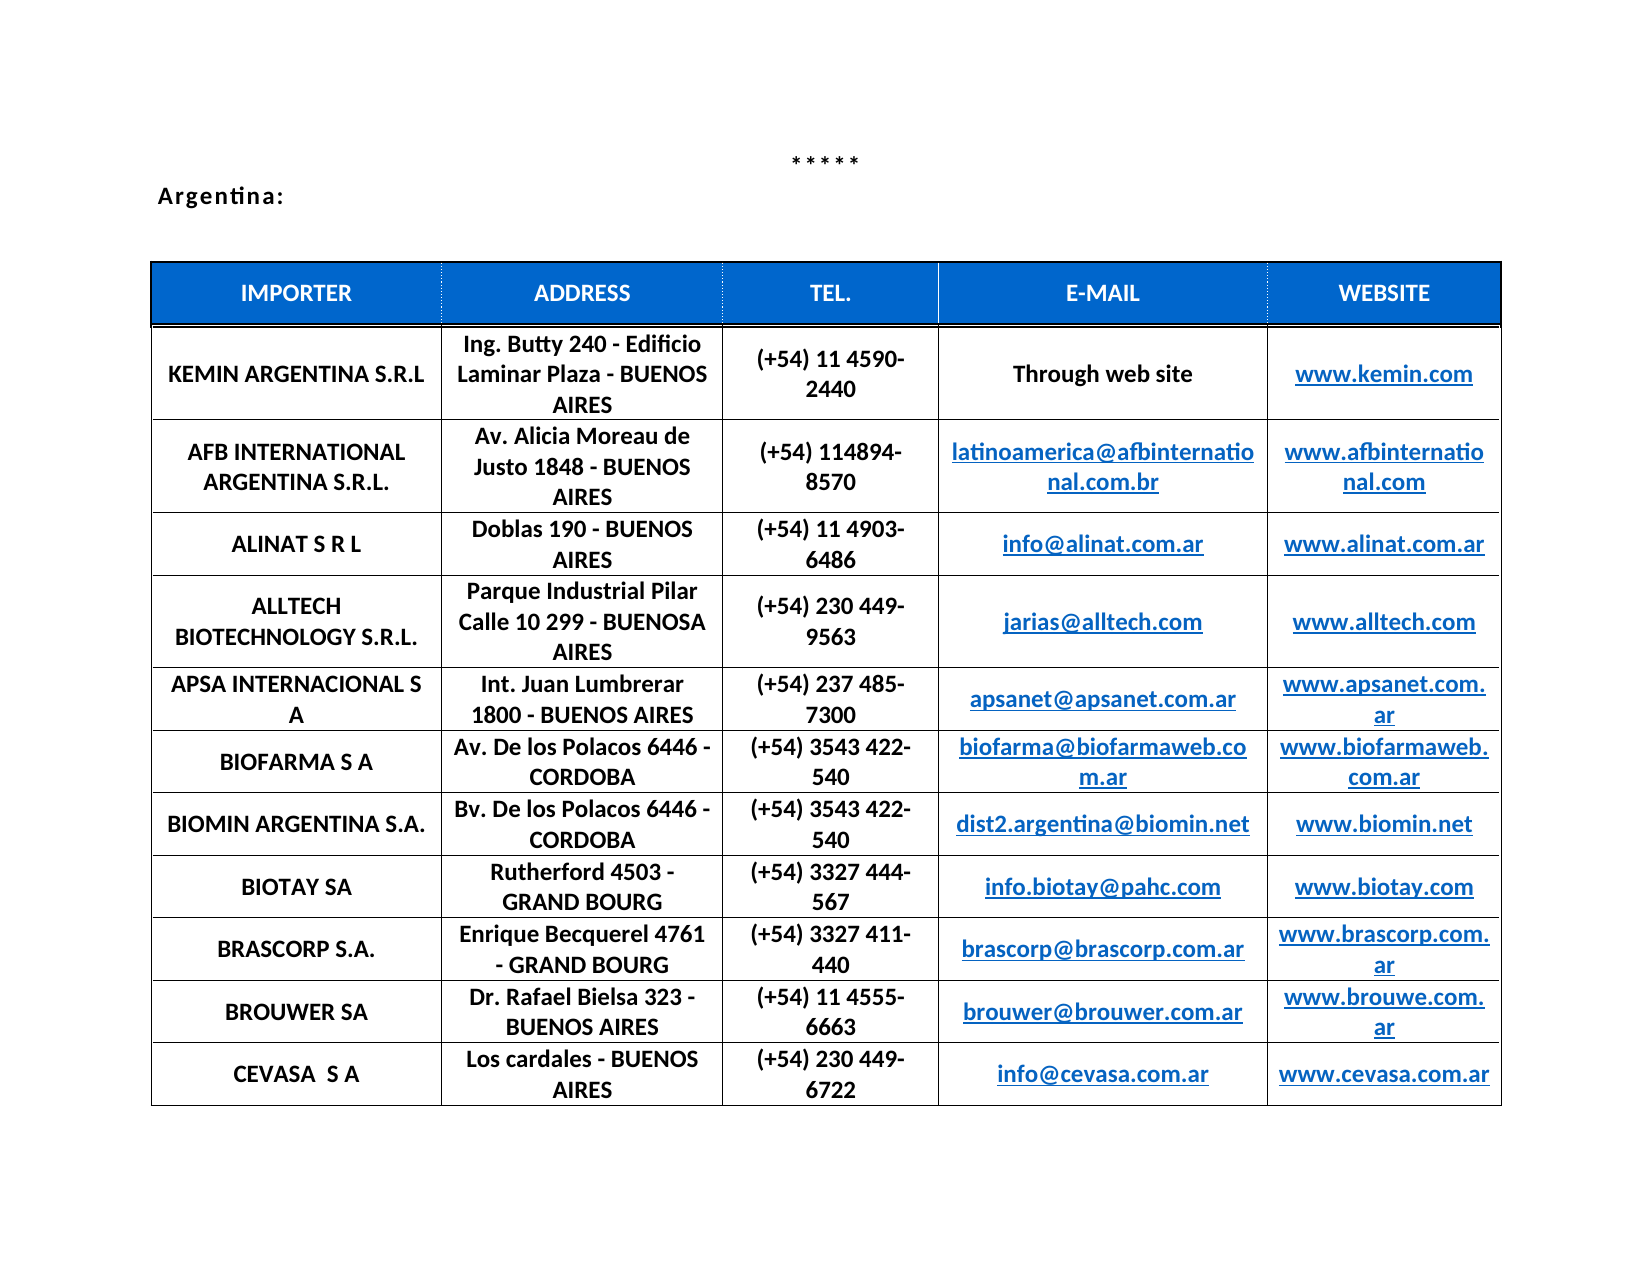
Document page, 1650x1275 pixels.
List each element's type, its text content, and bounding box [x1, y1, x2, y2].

table_cell Parque Industrial Pilar Calle 10 299 - BUENOSA AIRES [442, 576, 722, 667]
table_cell KEMIN ARGENTINA S.R.L [152, 327, 441, 419]
table_cell AFB INTERNATIONAL ARGENTINA S.R.L. [152, 420, 441, 512]
table_cell (+54) 11 4590-2440 [723, 328, 938, 419]
table_cell info@alinat.com.ar [939, 513, 1267, 574]
table_cell Dr. Rafael Bielsa 323 - BUENOS AIRES [442, 981, 722, 1042]
table_cell (+54) 3543 422-540 [723, 731, 938, 792]
table_cell info.biotay@pahc.com [939, 856, 1267, 917]
table_cell www.kemin.com [1268, 325, 1501, 419]
table_cell brascorp@brascorp.com.ar [939, 918, 1267, 979]
table_cell info@cevasa.com.ar [939, 1043, 1267, 1104]
table_cell Doblas 190 - BUENOS AIRES [442, 513, 722, 574]
table_cell www.biotay.com [1268, 855, 1501, 917]
table_cell CEVASA S A [152, 1043, 441, 1104]
table_cell (+54) 230 449-9563 [723, 576, 938, 667]
table_cell BIOMIN ARGENTINA S.A. [152, 793, 441, 854]
table_cell www.cevasa.com.ar [1268, 1042, 1501, 1104]
table_header TEL. [723, 263, 938, 323]
table_cell (+54) 3543 422-540 [723, 793, 938, 854]
table_cell BIOFARMA S A [152, 731, 441, 792]
table_cell www.brouwe.com.ar [1268, 980, 1501, 1042]
table_cell www.alltech.com [1268, 575, 1501, 667]
table_cell (+54) 11 4555-6663 [723, 981, 938, 1042]
table_cell www.apsanet.com.ar [1268, 667, 1501, 729]
table_cell Ing. Butty 240 - Edificio Laminar Plaza - BUENOS AIRES [442, 328, 722, 419]
text Argentina: [150, 181, 1500, 211]
table_cell dist2.argentina@biomin.net [939, 793, 1267, 854]
table_cell ALINAT S R L [152, 513, 441, 574]
table_cell Av. De los Polacos 6446 - CORDOBA [442, 731, 722, 792]
table_cell (+54) 114894-8570 [723, 420, 938, 512]
table_cell Enrique Becquerel 4761 - GRAND BOURG [442, 918, 722, 979]
table_cell biofarma@biofarmaweb.com.ar [939, 731, 1267, 792]
text ***** [150, 150, 1500, 181]
table_cell apsanet@apsanet.com.ar [939, 668, 1267, 729]
table_cell www.biomin.net [1268, 792, 1501, 854]
table_cell ALLTECH BIOTECHNOLOGY S.R.L. [152, 576, 441, 667]
table_header IMPORTER [152, 263, 442, 323]
table_header E-MAIL [939, 263, 1267, 323]
table_cell Los cardales - BUENOS AIRES [442, 1043, 722, 1104]
table_cell brouwer@brouwer.com.ar [939, 981, 1267, 1042]
table_cell (+54) 11 4903-6486 [723, 513, 938, 574]
table_cell Rutherford 4503 - GRAND BOURG [442, 856, 722, 917]
table_cell www.biofarmaweb.com.ar [1268, 730, 1501, 792]
table_header ADDRESS [442, 263, 723, 323]
table_cell Int. Juan Lumbrerar 1800 - BUENOS AIRES [442, 668, 722, 729]
table_cell APSA INTERNACIONAL S A [152, 668, 441, 729]
table_cell www.brascorp.com.ar [1268, 917, 1501, 979]
table_cell www.alinat.com.ar [1268, 512, 1501, 574]
table_cell BIOTAY SA [152, 856, 441, 917]
table_cell (+54) 3327 411-440 [723, 918, 938, 979]
table_cell Through web site [939, 328, 1267, 419]
table_cell jarias@alltech.com [939, 576, 1267, 667]
table_header WEBSITE [1267, 263, 1500, 323]
table_cell (+54) 237 485-7300 [723, 668, 938, 729]
table_cell (+54) 230 449-6722 [723, 1043, 938, 1104]
table_cell BRASCORP S.A. [152, 918, 441, 979]
table_cell Bv. De los Polacos 6446 - CORDOBA [442, 793, 722, 854]
table_cell BROUWER SA [152, 981, 441, 1042]
table_cell (+54) 3327 444-567 [723, 856, 938, 917]
table_cell www.afbinternational.com [1268, 419, 1501, 512]
table_cell latinoamerica@afbinternational.com.br [939, 420, 1267, 512]
table_cell Av. Alicia Moreau de Justo 1848 - BUENOS AIRES [442, 420, 722, 512]
